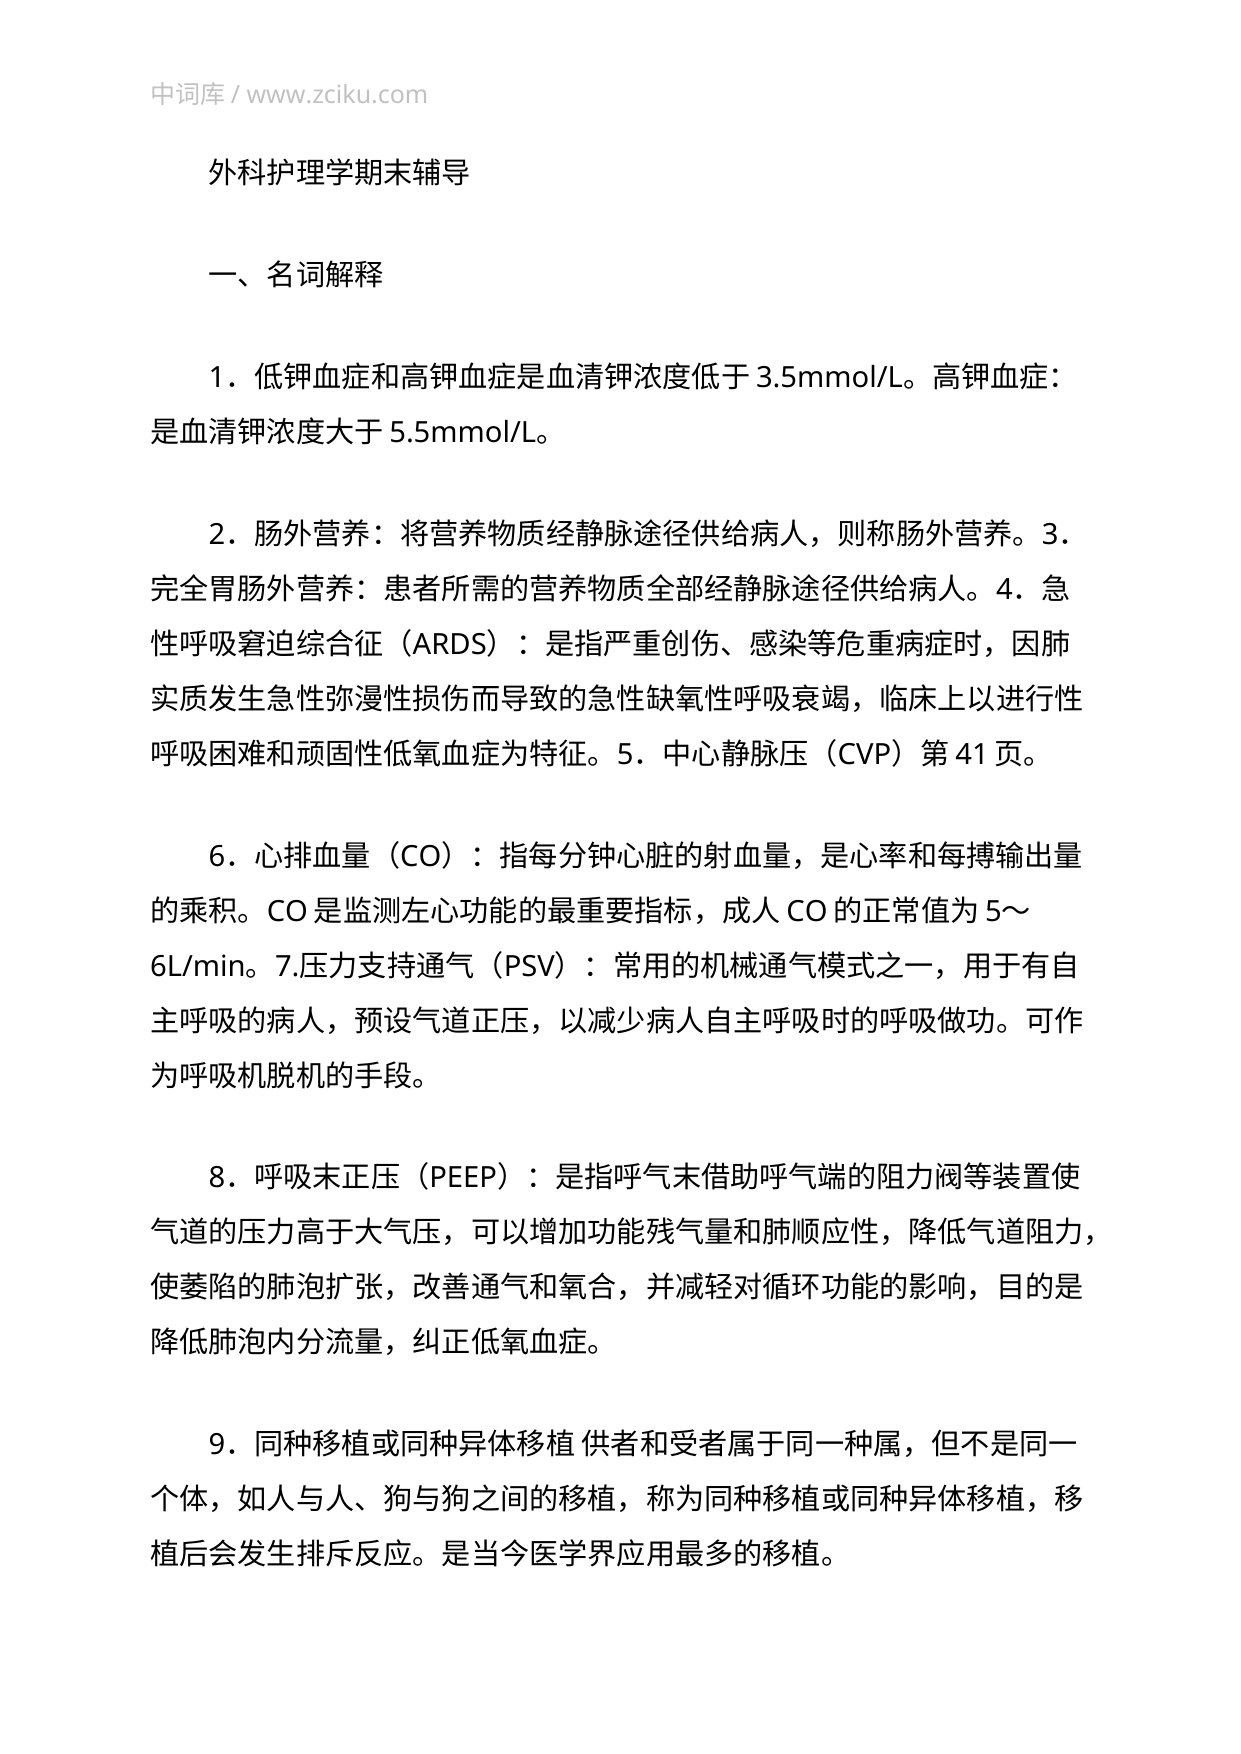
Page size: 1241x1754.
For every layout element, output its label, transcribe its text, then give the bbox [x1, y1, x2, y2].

text 一、名词解释 [150, 252, 1090, 294]
text 6．心排血量（CO）：指每分钟心脏的射血量，是心率和每搏输出量的乘积。CO是监测左心功能的最重要指标，成人CO的正常值为5～6L/min。7.压力支持通气（PSV）：常用的机械通气模式之一，用于有自主呼吸的病人，预设气道正压，以减少病人自主呼吸时的呼吸做功。可作为呼吸机脱机的手段。 [150, 832, 1090, 1094]
text 1．低钾血症和高钾血症是血清钾浓度低于3.5mmol/L。高钾血症：是血清钾浓度大于5.5mmol/L。 [150, 353, 1090, 451]
text 9．同种移植或同种异体移植 供者和受者属于同一种属，但不是同一个体，如人与人、狗与狗之间的移植，称为同种移植或同种异体移植，移植后会发生排斥反应。是当今医学界应用最多的移植。 [150, 1421, 1090, 1573]
text 8．呼吸末正压（PEEP）：是指呼气末借助呼气端的阻力阀等装置使气道的压力高于大气压，可以增加功能残气量和肺顺应性，降低气道阻力，使萎陷的肺泡扩张，改善通气和氧合，并减轻对循环功能的影响，目的是降低肺泡内分流量，纠正低氧血症。 [150, 1154, 1090, 1361]
text 2．肠外营养：将营养物质经静脉途径供给病人，则称肠外营养。3．完全胃肠外营养：患者所需的营养物质全部经静脉途径供给病人。4．急性呼吸窘迫综合征（ARDS）：是指严重创伤、感染等危重病症时，因肺实质发生急性弥漫性损伤而导致的急性缺氧性呼吸衰竭，临床上以进行性呼吸困难和顽固性低氧血症为特征。5．中心静脉压（CVP）第41页。 [150, 511, 1090, 773]
text 外科护理学期末辅导 [150, 150, 1090, 192]
